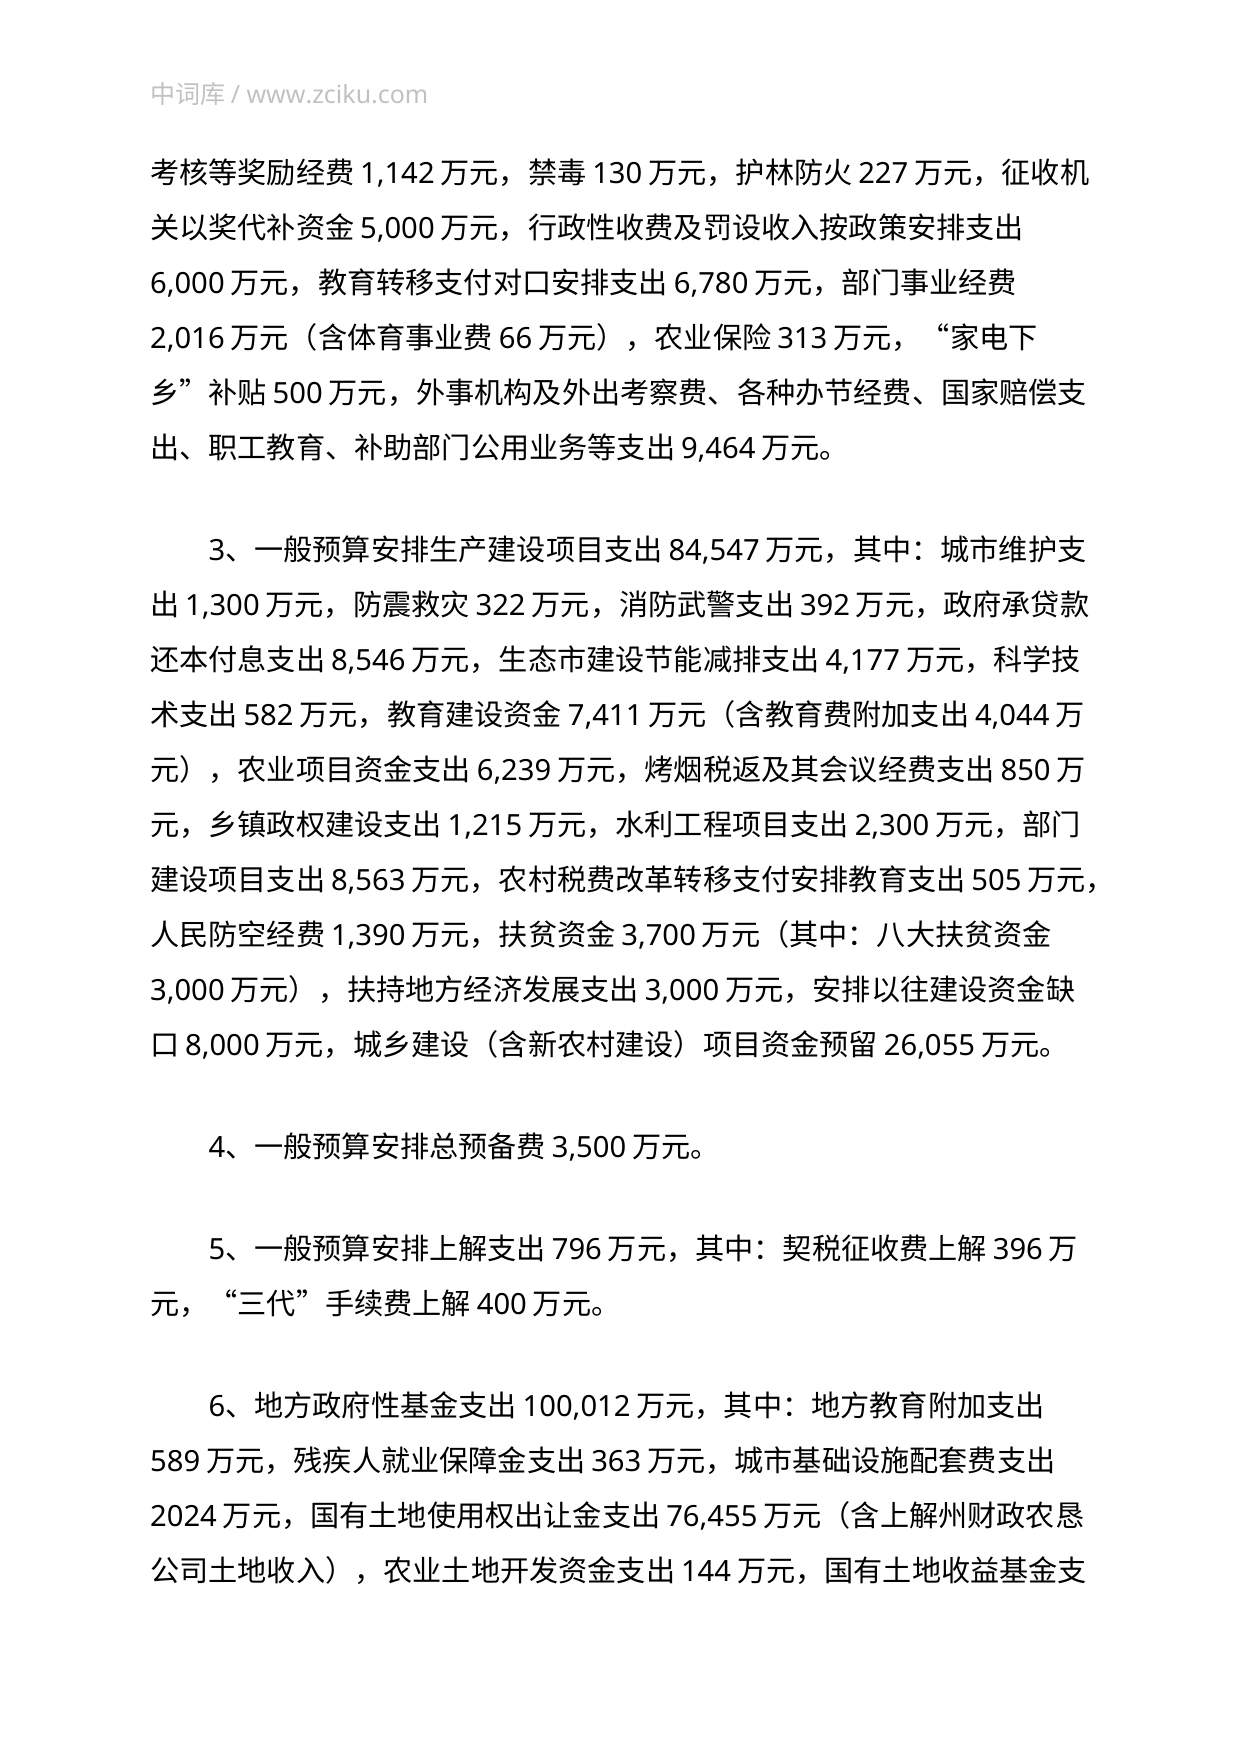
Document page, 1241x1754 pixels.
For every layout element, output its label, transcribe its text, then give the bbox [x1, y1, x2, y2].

text 4、一般预算安排总预备费3,500万元。 [150, 1124, 1090, 1166]
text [150, 1383, 1090, 1590]
text 3、一般预算安排生产建设项目支出84,547万元，其中：城市维护支出1,300万元，防震救灾322万元，消防武警支出392万元，政府承贷款还本付息支出8,546万元，生态市建设节能减排支出4,177万元，科学技术支出582万元，教育建设资金7,411万元（含教育费附加支出4,044万元），农业项目资金支出6,239万元，烤烟税返及其会议经费支出850万元，乡镇政权建设支出1,215万元，水利工程项目支出2,300万元，部门建设项目支出8,563万元，农村税费改革转移支付安排教育支出505万元，人民防空经费1,390万元，扶贫资金3,700万元（其中：八大扶贫资金3,000万元），扶持地方经济发展支出3,000万元，安排以往建设资金缺口8,000万元，城乡建设（含新农村建设）项目资金预留26,055万元。 [150, 527, 1090, 1064]
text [150, 150, 1090, 467]
text 5、一般预算安排上解支出796万元，其中：契税征收费上解396万元，“三代”手续费上解400万元。 [150, 1226, 1090, 1323]
